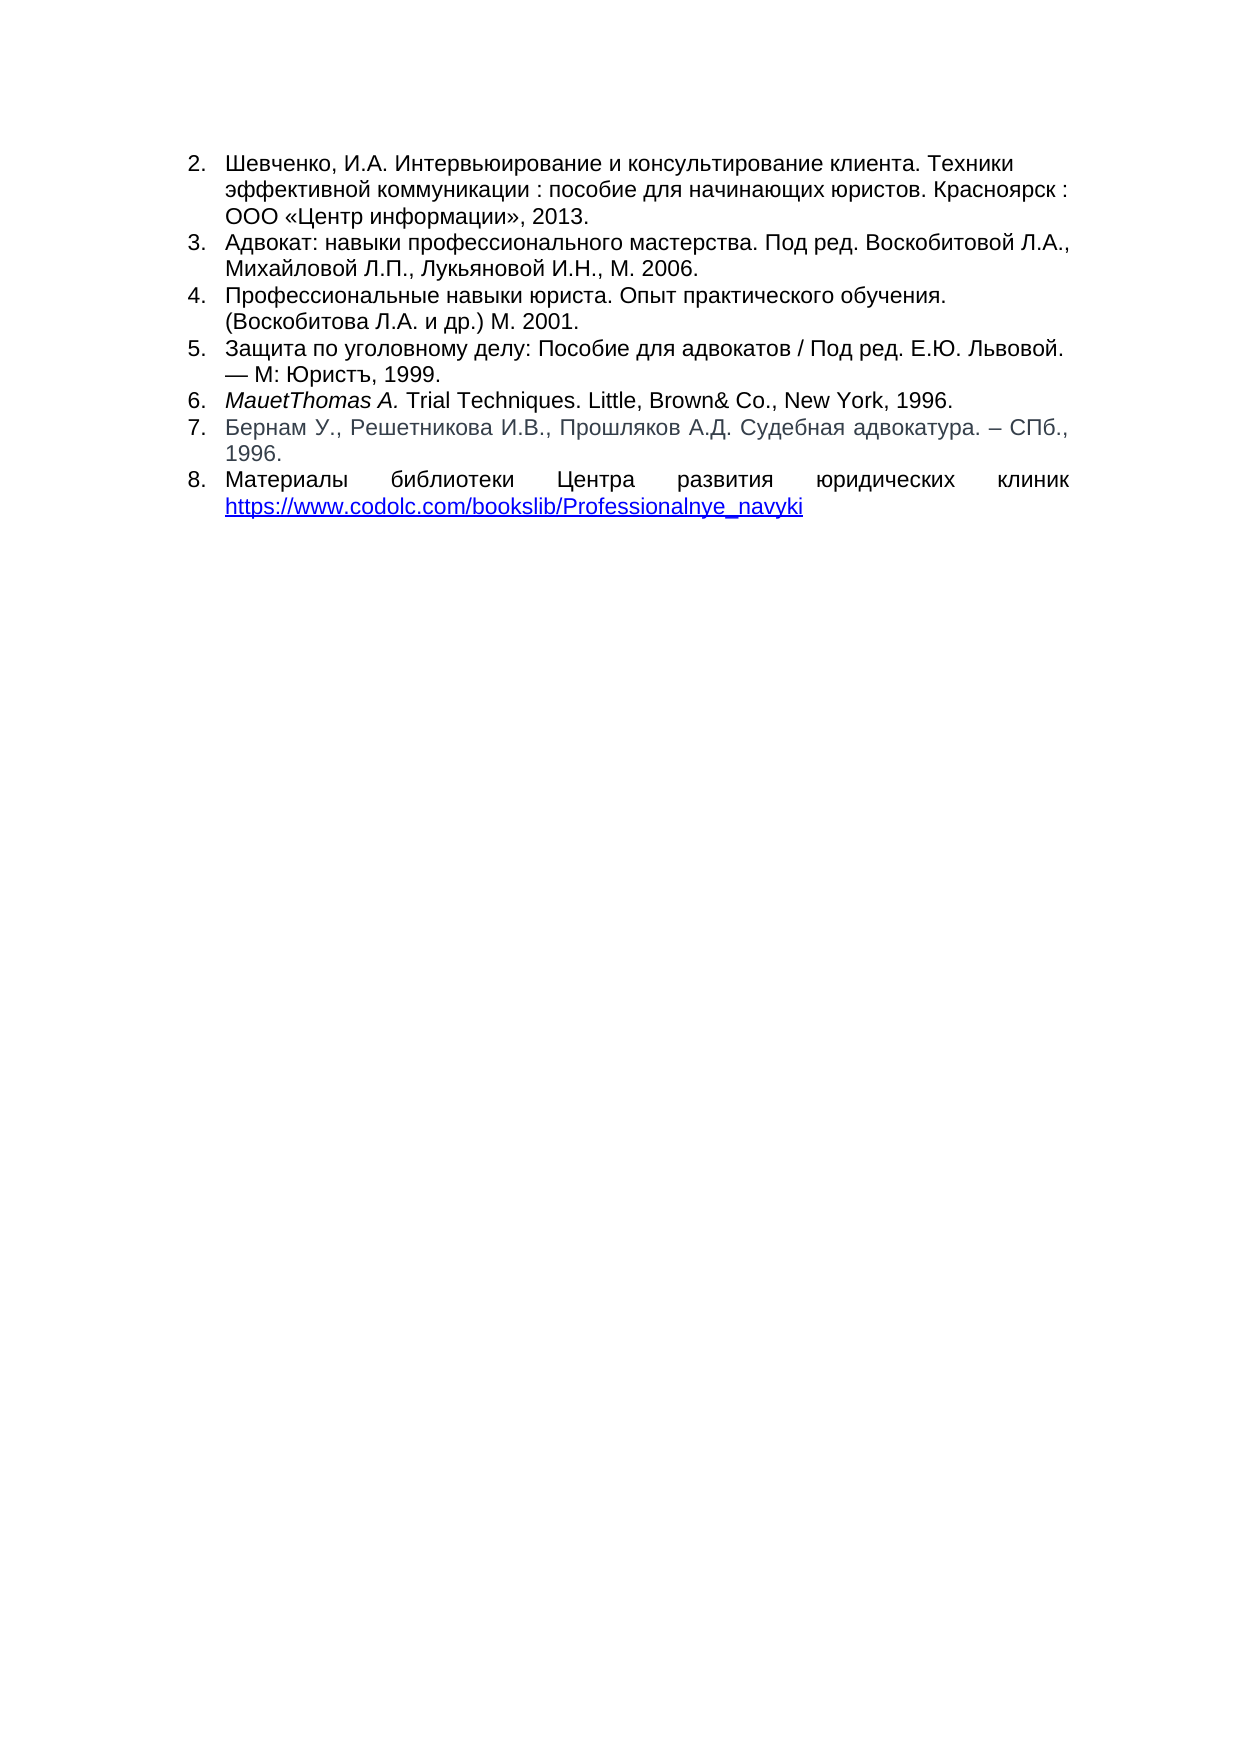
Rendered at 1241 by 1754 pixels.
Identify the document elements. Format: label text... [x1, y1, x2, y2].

list Бернам У., Решетникова И.В., Прошляков А.Д. Судебная адвокатура. – СПб., 1996. [187, 413, 1069, 466]
list Шевченко, И.А. Интервьюирование и консультирование клиента. Техники эффективной коммуникации : пособие для начинающих юристов. Красноярск : ООО «Центр информации», 2013. [187, 150, 1090, 229]
list Материалы библиотеки Центра развития юридических клиник https://www.codolc.com/bookslib/Professionalnye_navyki [187, 466, 1069, 519]
list Профессиональные навыки юриста. Опыт практического обучения. (Воскобитова Л.А. и др.) М. 2001. [187, 282, 1090, 334]
list Адвокат: навыки профессионального мастерства. Под ред. Воскобитовой Л.А., Михайловой Л.П., Лукьяновой И.Н., М. 2006. [187, 229, 1090, 282]
list Защита по уголовному делу: Пособие для адвокатов / Под ред. Е.Ю. Львовой. — М: Юристъ, 1999. [187, 334, 1090, 387]
list MauetThomas A. Trial Techniques. Little, Brown& Co., New York, 1996. [187, 387, 1069, 413]
